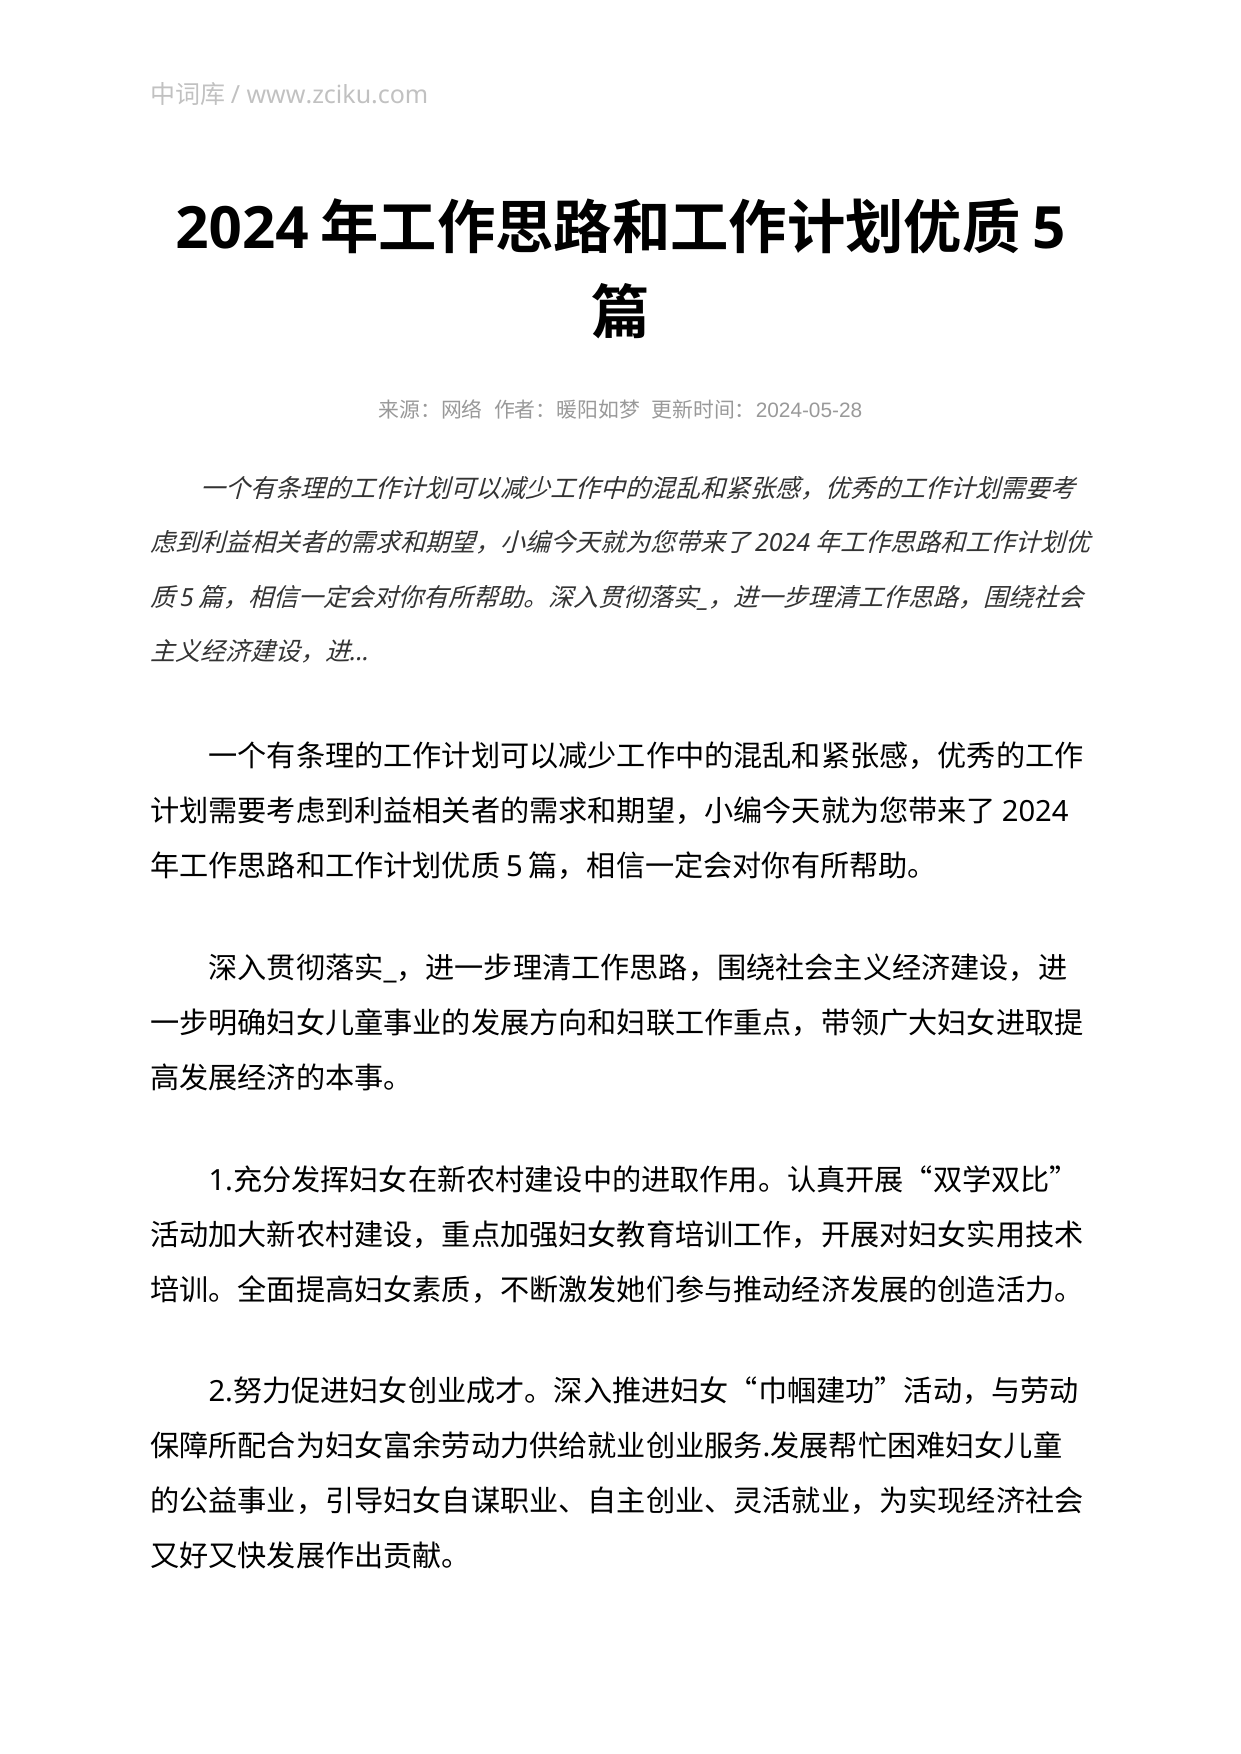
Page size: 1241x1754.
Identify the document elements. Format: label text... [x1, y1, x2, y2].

text 来源：网络 作者：暖阳如梦 更新时间：2024-05-28 [150, 397, 1090, 421]
text 1.充分发挥妇女在新农村建设中的进取作用。认真开展“双学双比”活动加大新农村建设，重点加强妇女教育培训工作，开展对妇女实用技术培训。全面提高妇女素质，不断激发她们参与推动经济发展的创造活力。 [150, 1156, 1090, 1308]
subtitle 2024年工作思路和工作计划优质5篇 [150, 181, 1090, 351]
text 一个有条理的工作计划可以减少工作中的混乱和紧张感，优秀的工作计划需要考虑到利益相关者的需求和期望，小编今天就为您带来了2024年工作思路和工作计划优质5篇，相信一定会对你有所帮助。 [150, 733, 1090, 885]
text 深入贯彻落实_，进一步理清工作思路，围绕社会主义经济建设，进一步明确妇女儿童事业的发展方向和妇联工作重点，带领广大妇女进取提高发展经济的本事。 [150, 944, 1090, 1097]
text 一个有条理的工作计划可以减少工作中的混乱和紧张感，优秀的工作计划需要考虑到利益相关者的需求和期望，小编今天就为您带来了2024年工作思路和工作计划优质5篇，相信一定会对你有所帮助。深入贯彻落实_，进一步理清工作思路，围绕社会主义经济建设，进... [150, 468, 1090, 668]
text 2.努力促进妇女创业成才。深入推进妇女“巾帼建功”活动，与劳动保障所配合为妇女富余劳动力供给就业创业服务.发展帮忙困难妇女儿童的公益事业，引导妇女自谋职业、自主创业、灵活就业，为实现经济社会又好又快发展作出贡献。 [150, 1368, 1090, 1575]
